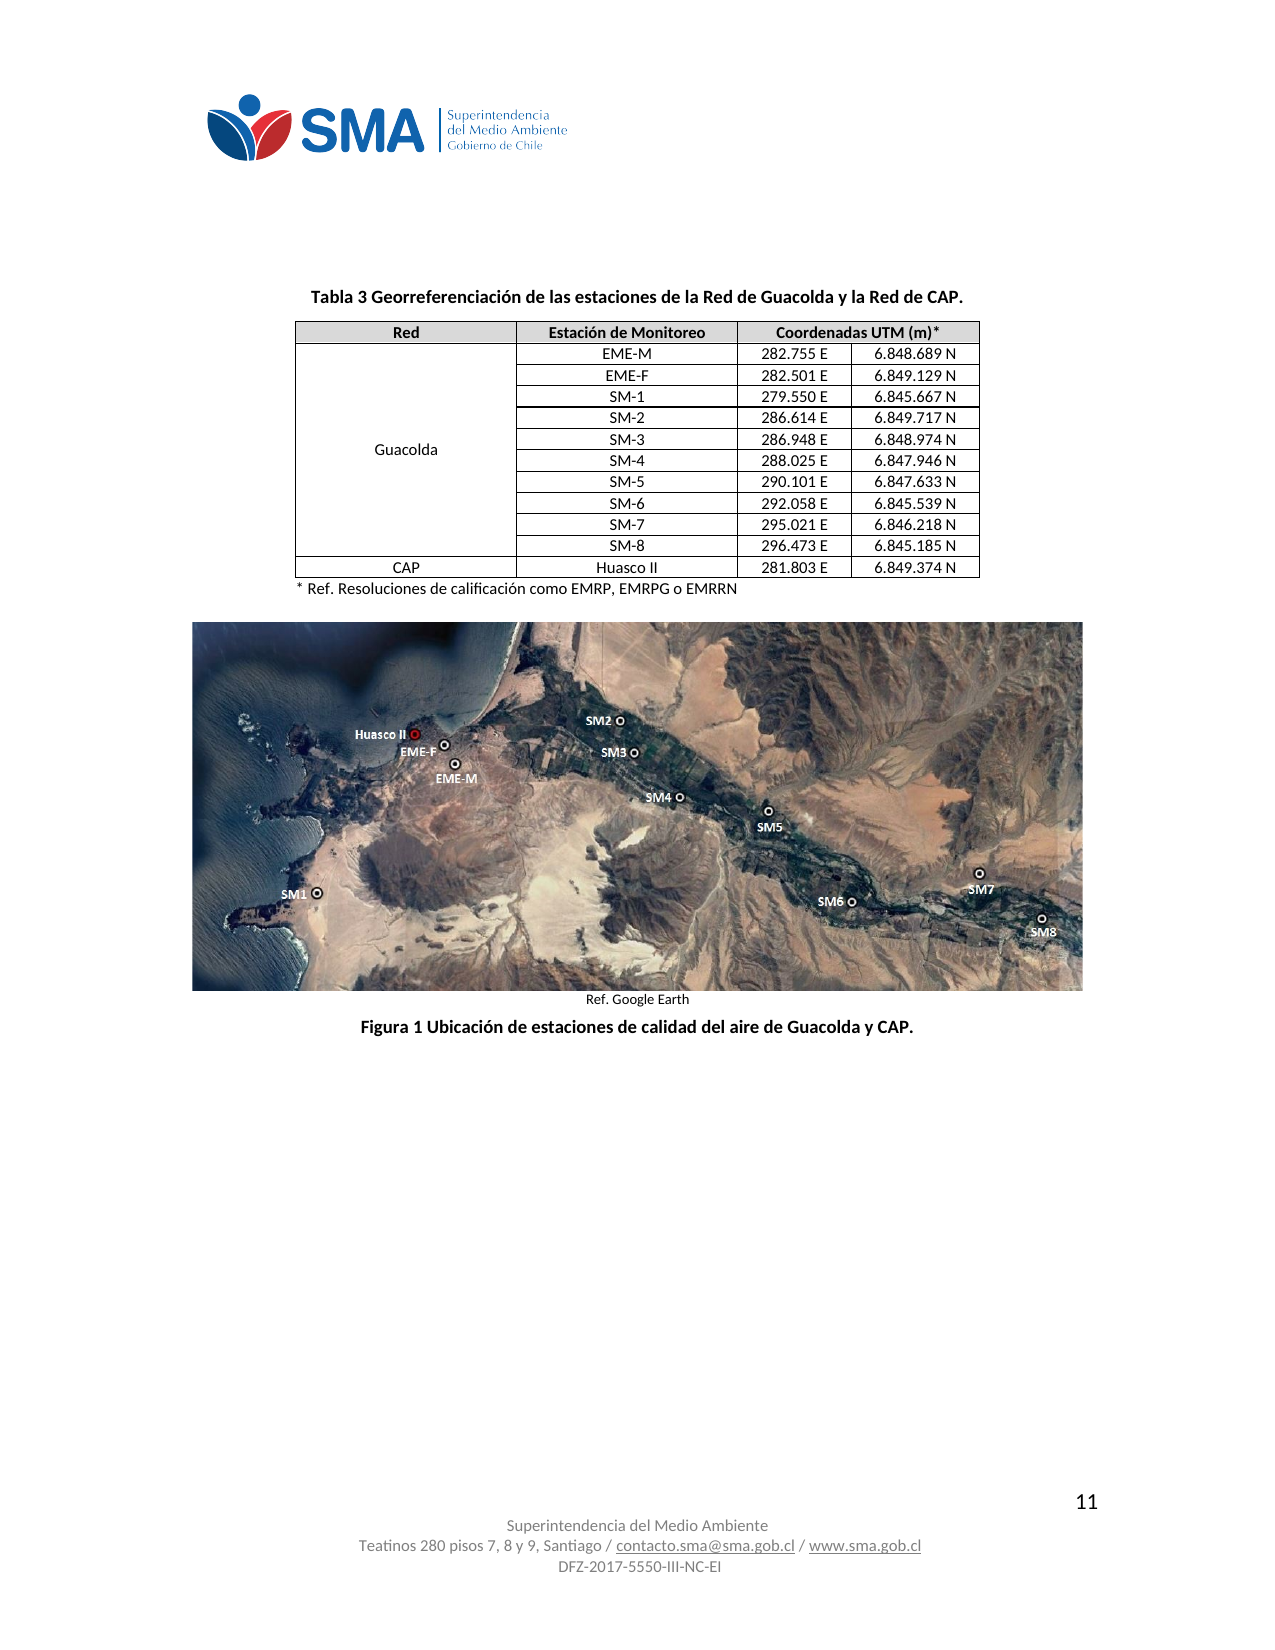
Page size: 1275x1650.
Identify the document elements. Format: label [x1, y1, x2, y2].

picture [192, 622, 1083, 991]
picture [177, 73, 587, 176]
